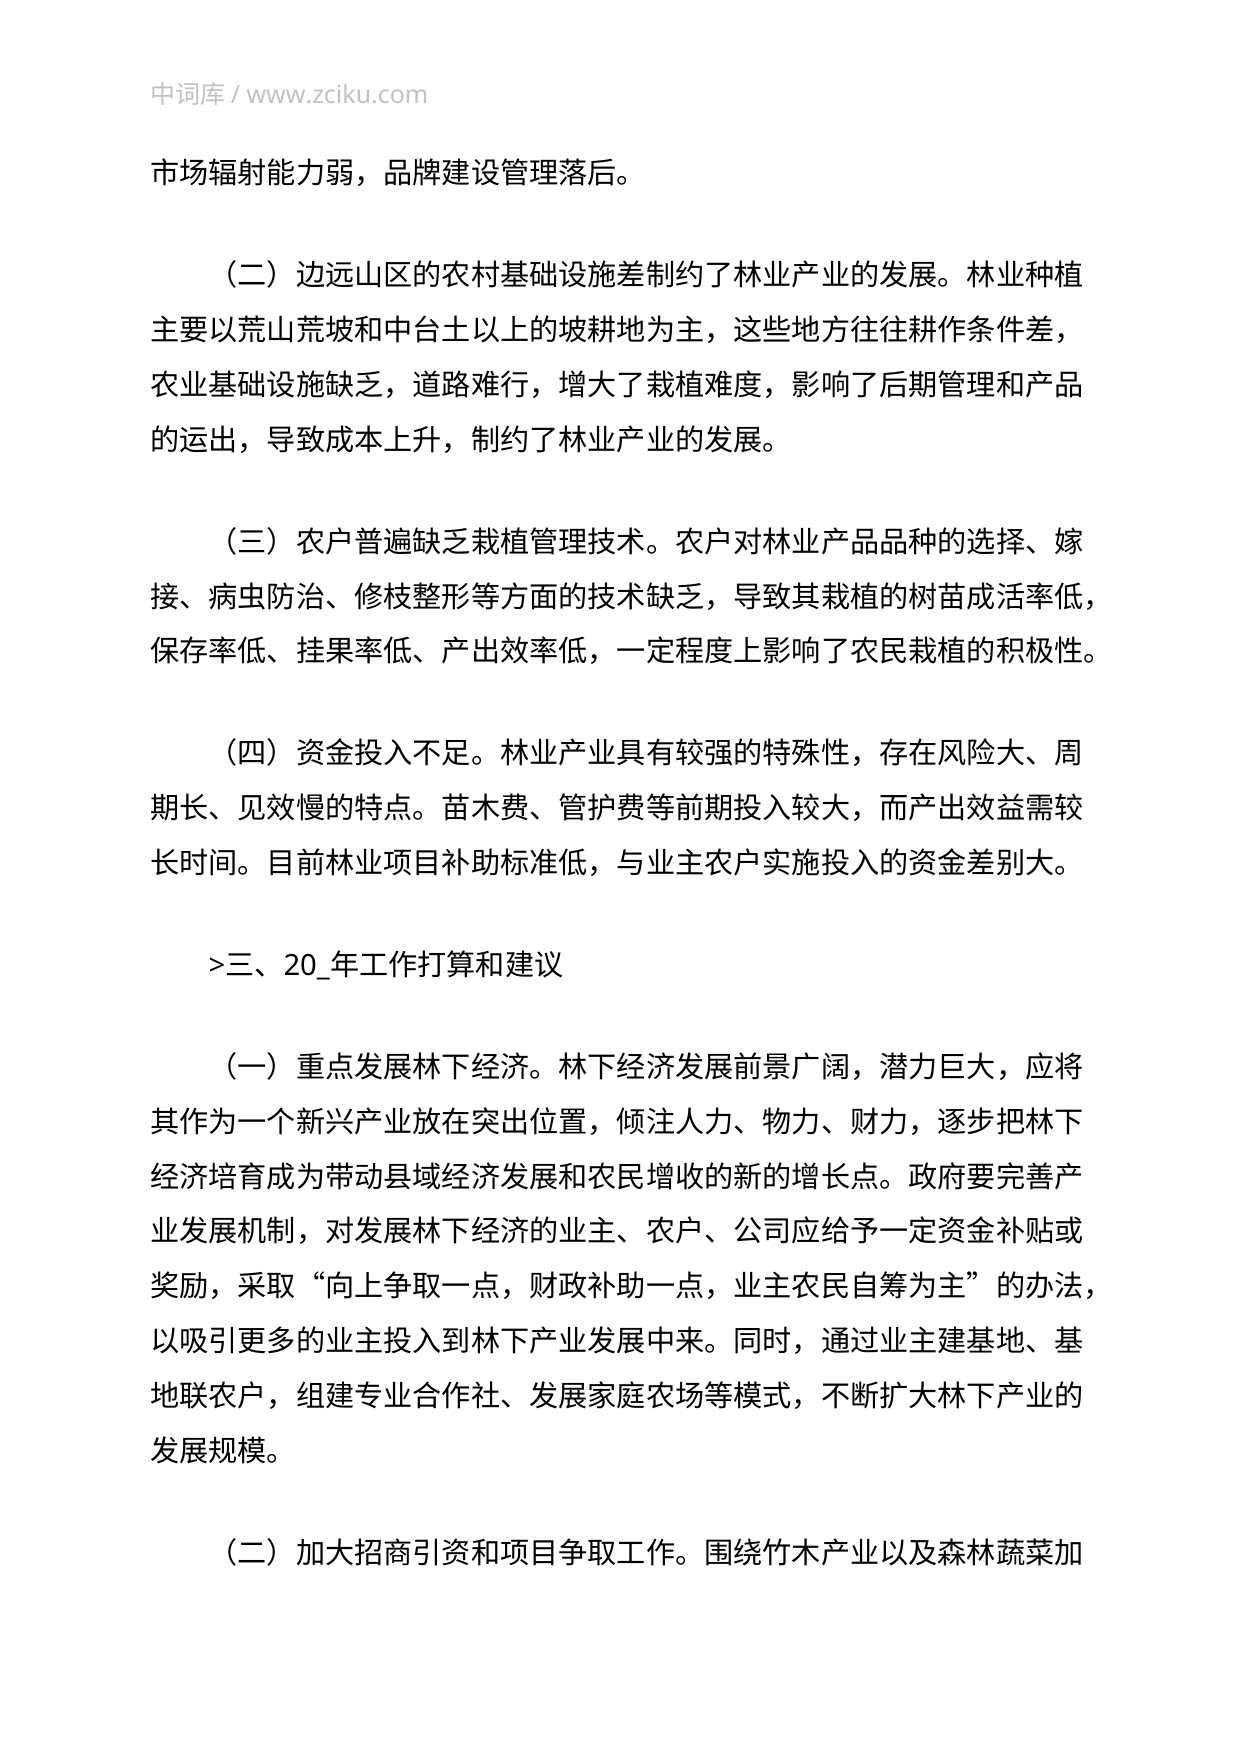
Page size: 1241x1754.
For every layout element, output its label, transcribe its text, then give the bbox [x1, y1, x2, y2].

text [150, 1529, 1090, 1572]
text （三）农户普遍缺乏栽植管理技术。农户对林业产品品种的选择、嫁接、病虫防治、修枝整形等方面的技术缺乏，导致其栽植的树苗成活率低，保存率低、挂果率低、产出效率低，一定程度上影响了农民栽植的积极性。 [150, 518, 1090, 670]
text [150, 150, 1090, 192]
text （二）边远山区的农村基础设施差制约了林业产业的发展。林业种植主要以荒山荒坡和中台土以上的坡耕地为主，这些地方往往耕作条件差，农业基础设施缺乏，道路难行，增大了栽植难度，影响了后期管理和产品的运出，导致成本上升，制约了林业产业的发展。 [150, 252, 1090, 459]
text （四）资金投入不足。林业产业具有较强的特殊性，存在风险大、周期长、见效慢的特点。苗木费、管护费等前期投入较大，而产出效益需较长时间。目前林业项目补助标准低，与业主农户实施投入的资金差别大。 [150, 730, 1090, 882]
text （一）重点发展林下经济。林下经济发展前景广阔，潜力巨大，应将其作为一个新兴产业放在突出位置，倾注人力、物力、财力，逐步把林下经济培育成为带动县域经济发展和农民增收的新的增长点。政府要完善产业发展机制，对发展林下经济的业主、农户、公司应给予一定资金补贴或奖励，采取“向上争取一点，财政补助一点，业主农民自筹为主”的办法，以吸引更多的业主投入到林下产业发展中来。同时，通过业主建基地、基地联农户，组建专业合作社、发展家庭农场等模式，不断扩大林下产业的发展规模。 [150, 1043, 1090, 1470]
text >三、20_年工作打算和建议 [150, 941, 1090, 984]
